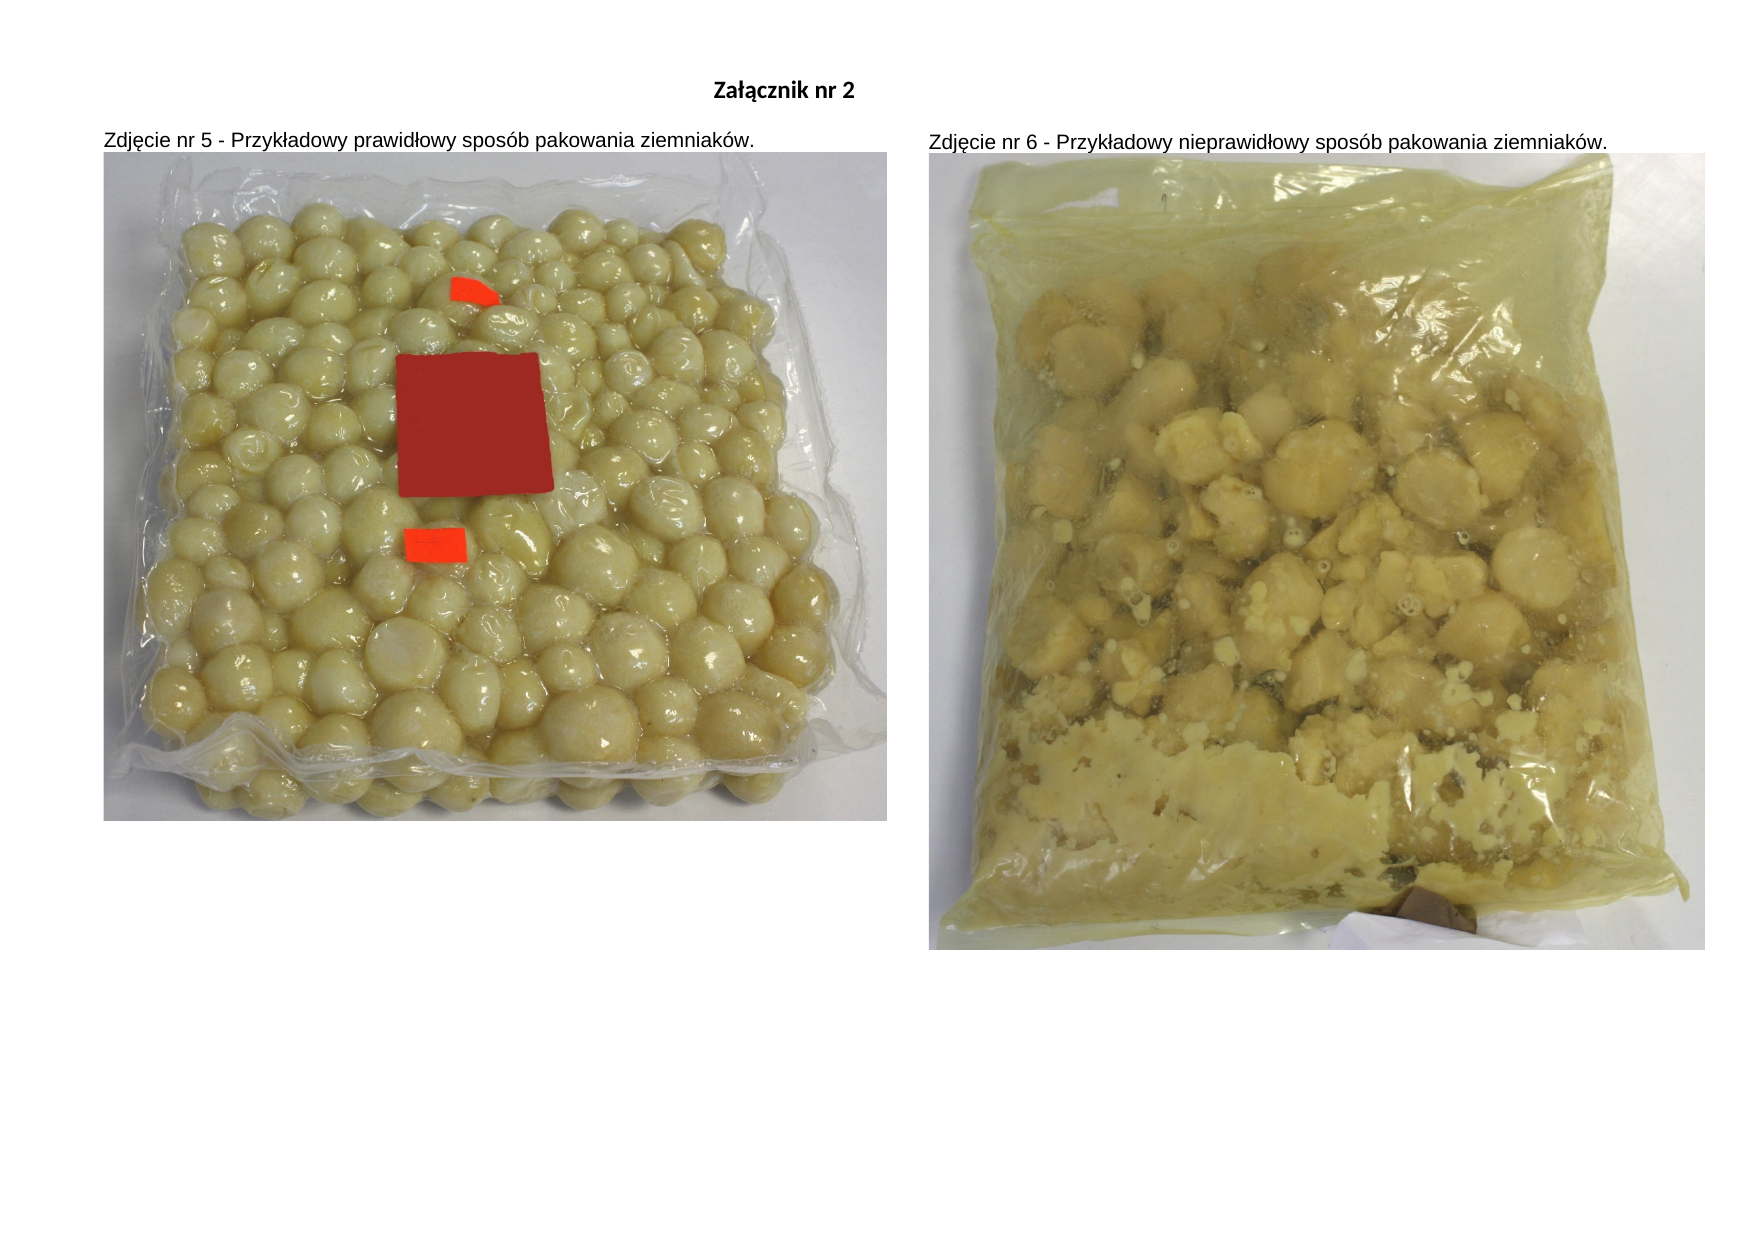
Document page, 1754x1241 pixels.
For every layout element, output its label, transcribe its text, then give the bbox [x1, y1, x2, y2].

text Zdjęcie nr 6 - Przykładowy nieprawidłowy sposób pakowania ziemniaków. [929, 130, 1680, 153]
picture [103, 152, 887, 821]
text Załącznik nr 2 [103, 74, 855, 104]
picture [928, 153, 1705, 950]
text Zdjęcie nr 5 - Przykładowy prawidłowy sposób pakowania ziemniaków. [103, 128, 855, 152]
